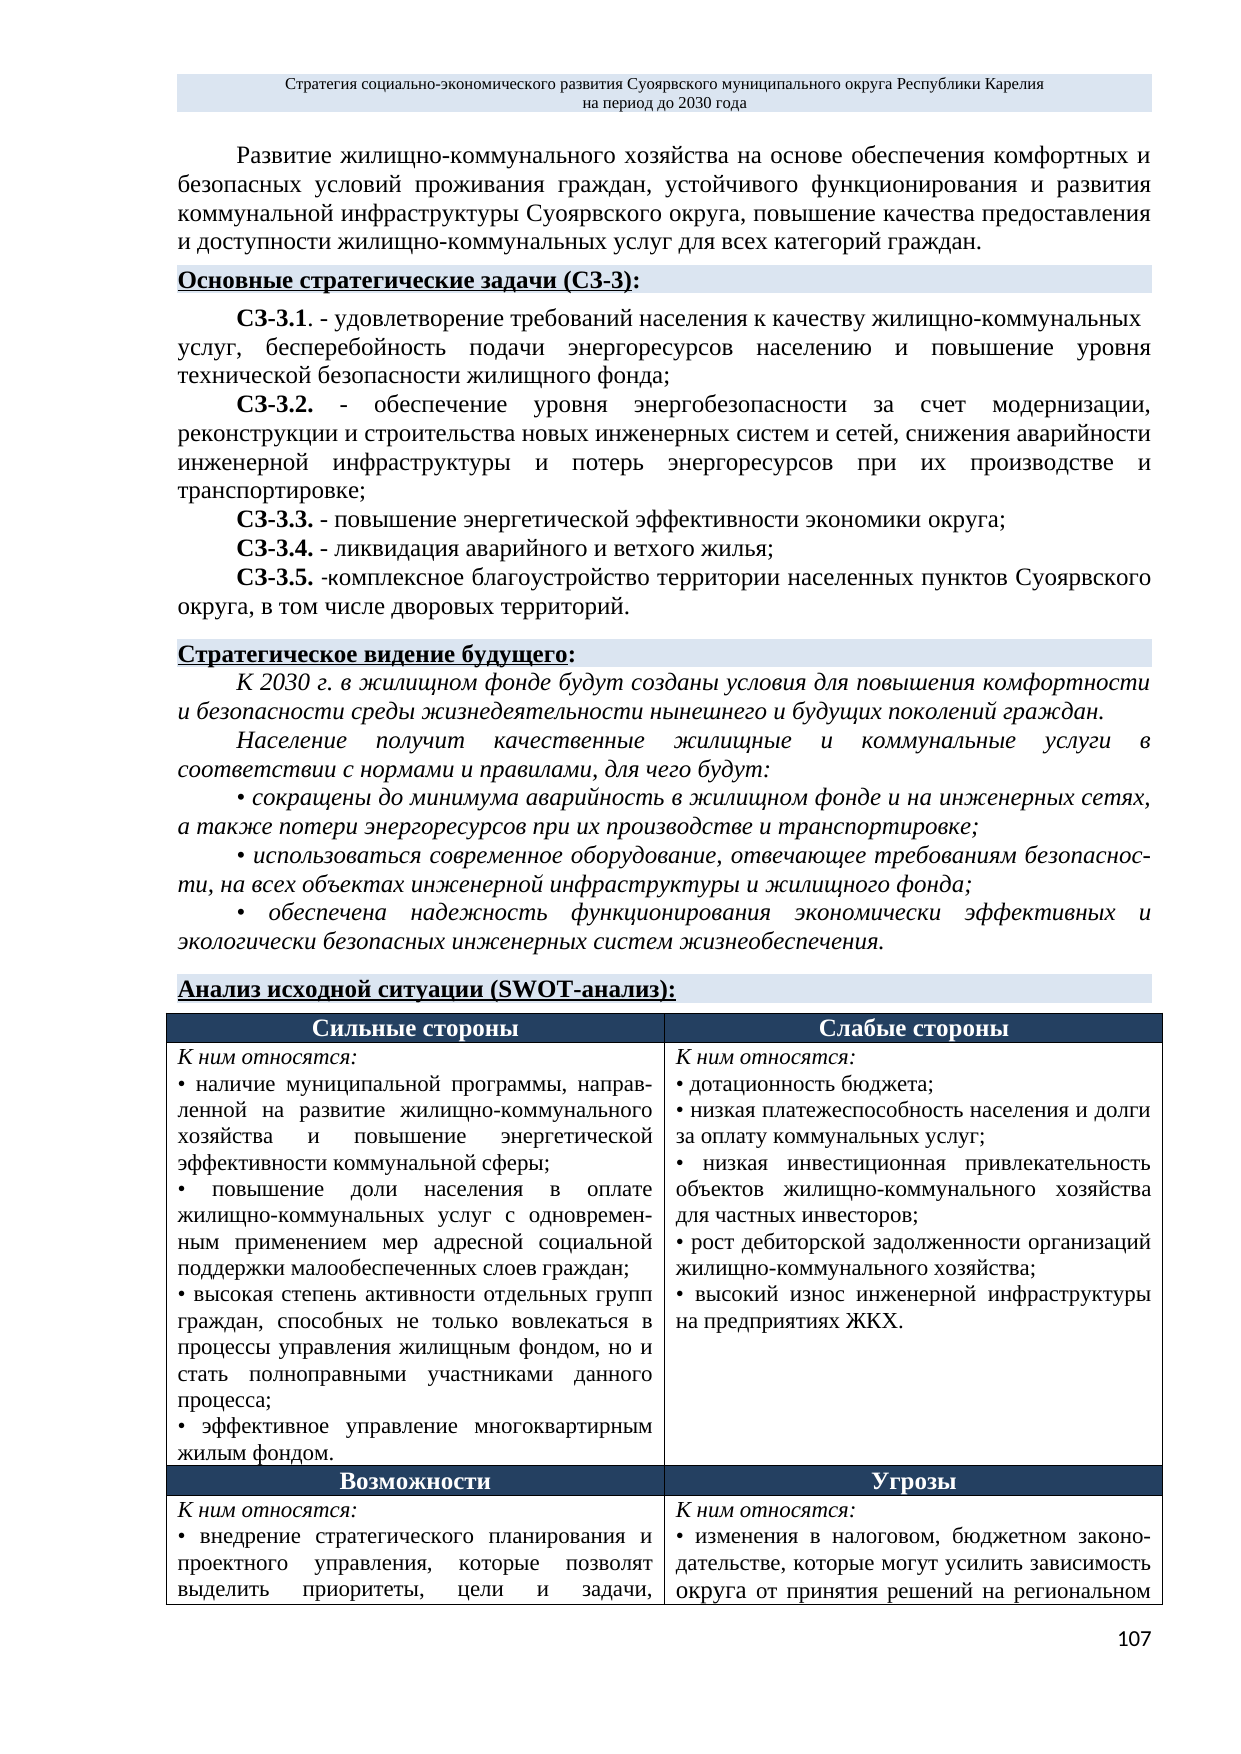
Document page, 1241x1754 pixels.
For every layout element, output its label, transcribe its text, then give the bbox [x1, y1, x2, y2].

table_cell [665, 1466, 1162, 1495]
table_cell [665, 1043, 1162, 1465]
text • использоваться современное оборудование, отвечающее требованиям безопаснос-ти, на всех объектах инженерной инфраструктуры и жилищного фонда; [177, 840, 1152, 897]
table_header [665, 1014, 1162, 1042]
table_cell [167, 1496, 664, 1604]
text • обеспечена надежность функционирования экономически эффективных и экологически безопасных инженерных систем жизнеобеспечения. [177, 897, 1152, 955]
text Развитие жилищно-коммунального хозяйства на основе обеспечения комфортных и безопасных условий проживания граждан, устойчивого функционирования и развития коммунальной инфраструктуры Суоярвского округа, повышение качества предоставления и доступности жилищно-коммунальных услуг для всех категорий граждан. [177, 140, 1152, 255]
text Население получит качественные жилищные и коммунальные услуги в соответствии с нормами и правилами, для чего будут: [177, 725, 1152, 782]
text СЗ-3.1. - удовлетворение требований населения к качеству жилищно-коммунальных [177, 303, 1152, 332]
text Основные стратегические задачи (СЗ-3): [177, 265, 1152, 293]
text Стратегическое видение будущего: [177, 639, 1152, 667]
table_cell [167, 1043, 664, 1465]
text СЗ-3.3. - повышение энергетической эффективности экономики округа; [177, 504, 1152, 533]
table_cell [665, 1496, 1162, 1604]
text СЗ-3.5. -комплексное благоустройство территории населенных пунктов Суоярвского округа, в том числе дворовых территорий. [177, 562, 1152, 619]
text СЗ-3.2. - обеспечение уровня энергобезопасности за счет модернизации, реконструкции и строительства новых инженерных систем и сетей, снижения аварийности инженерной инфраструктуры и потерь энергоресурсов при их производстве и транспортировке; [177, 389, 1152, 504]
text услуг, бесперебойность подачи энергоресурсов населению и повышение уровня технической безопасности жилищного фонда; [177, 332, 1152, 389]
text К 2030 г. в жилищном фонде будут созданы условия для повышения комфортности и безопасности среды жизнедеятельности нынешнего и будущих поколений граждан. [177, 667, 1152, 725]
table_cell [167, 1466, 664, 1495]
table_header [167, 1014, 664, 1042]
text Анализ исходной ситуации (SWOT-анализ): [177, 974, 1152, 1003]
text СЗ-3.4. - ликвидация аварийного и ветхого жилья; [177, 533, 1152, 562]
text • сокращены до минимума аварийность в жилищном фонде и на инженерных сетях, а также потери энергоресурсов при их производстве и транспортировке; [177, 782, 1152, 840]
